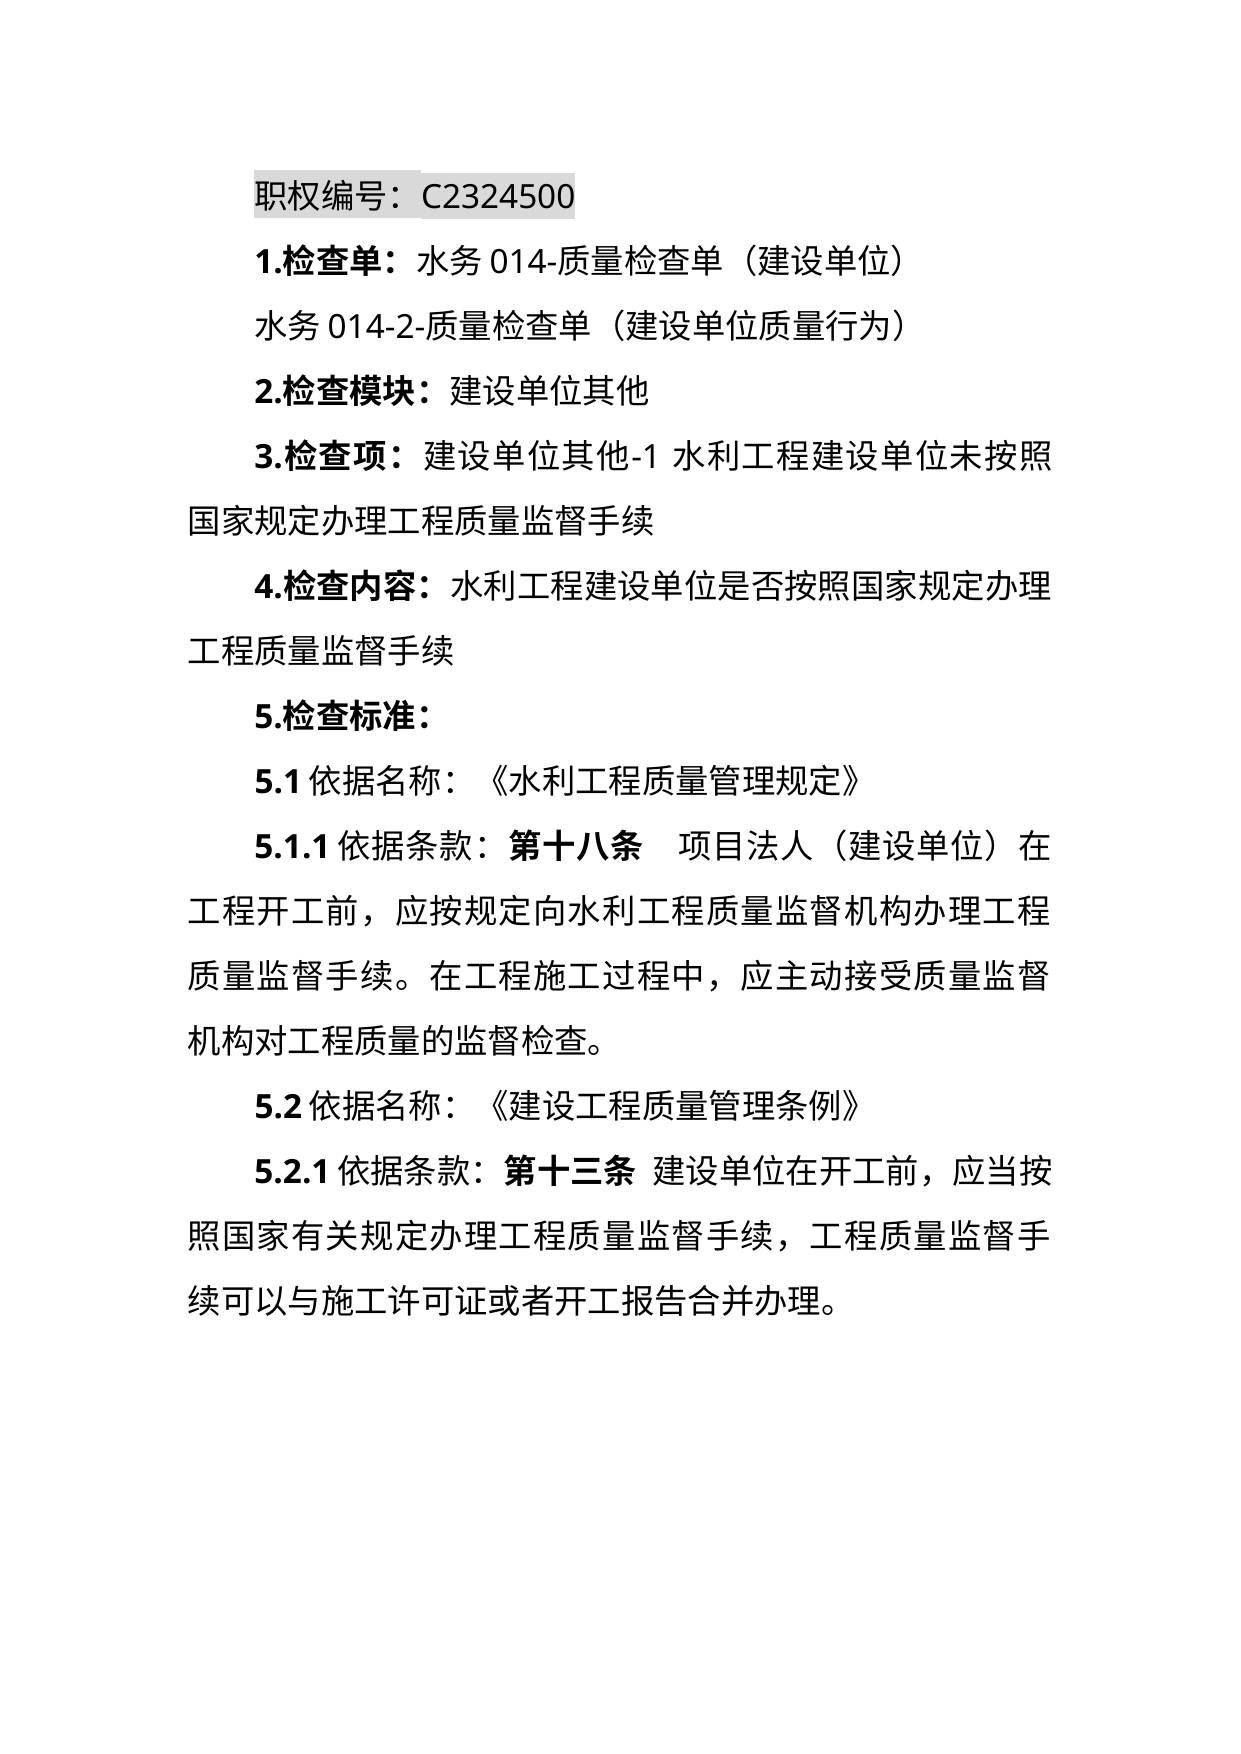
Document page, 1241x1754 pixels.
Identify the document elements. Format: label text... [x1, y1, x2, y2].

text 1.检查单：水务014-质量检查单（建设单位） [187, 227, 1053, 292]
text 5.1依据名称：《水利工程质量管理规定》 [187, 747, 1053, 812]
text 职权编号：C2324500 [187, 162, 1053, 227]
text 4.检查内容：水利工程建设单位是否按照国家规定办理工程质量监督手续 [187, 552, 1053, 682]
text 5.2依据名称：《建设工程质量管理条例》 [187, 1072, 1053, 1137]
text 5.2.1依据条款：第十三条 建设单位在开工前，应当按照国家有关规定办理工程质量监督手续，工程质量监督手续可以与施工许可证或者开工报告合并办理。 [187, 1137, 1053, 1332]
text 2.检查模块：建设单位其他 [187, 357, 1053, 422]
text 水务014-2-质量检查单（建设单位质量行为） [187, 292, 1053, 357]
text 5.1.1依据条款：第十八条 项目法人（建设单位）在工程开工前，应按规定向水利工程质量监督机构办理工程质量监督手续。在工程施工过程中，应主动接受质量监督机构对工程质量的监督检查。 [187, 812, 1053, 1072]
text 3.检查项：建设单位其他-1 水利工程建设单位未按照国家规定办理工程质量监督手续 [187, 422, 1053, 552]
text 5.检查标准： [187, 682, 1053, 747]
